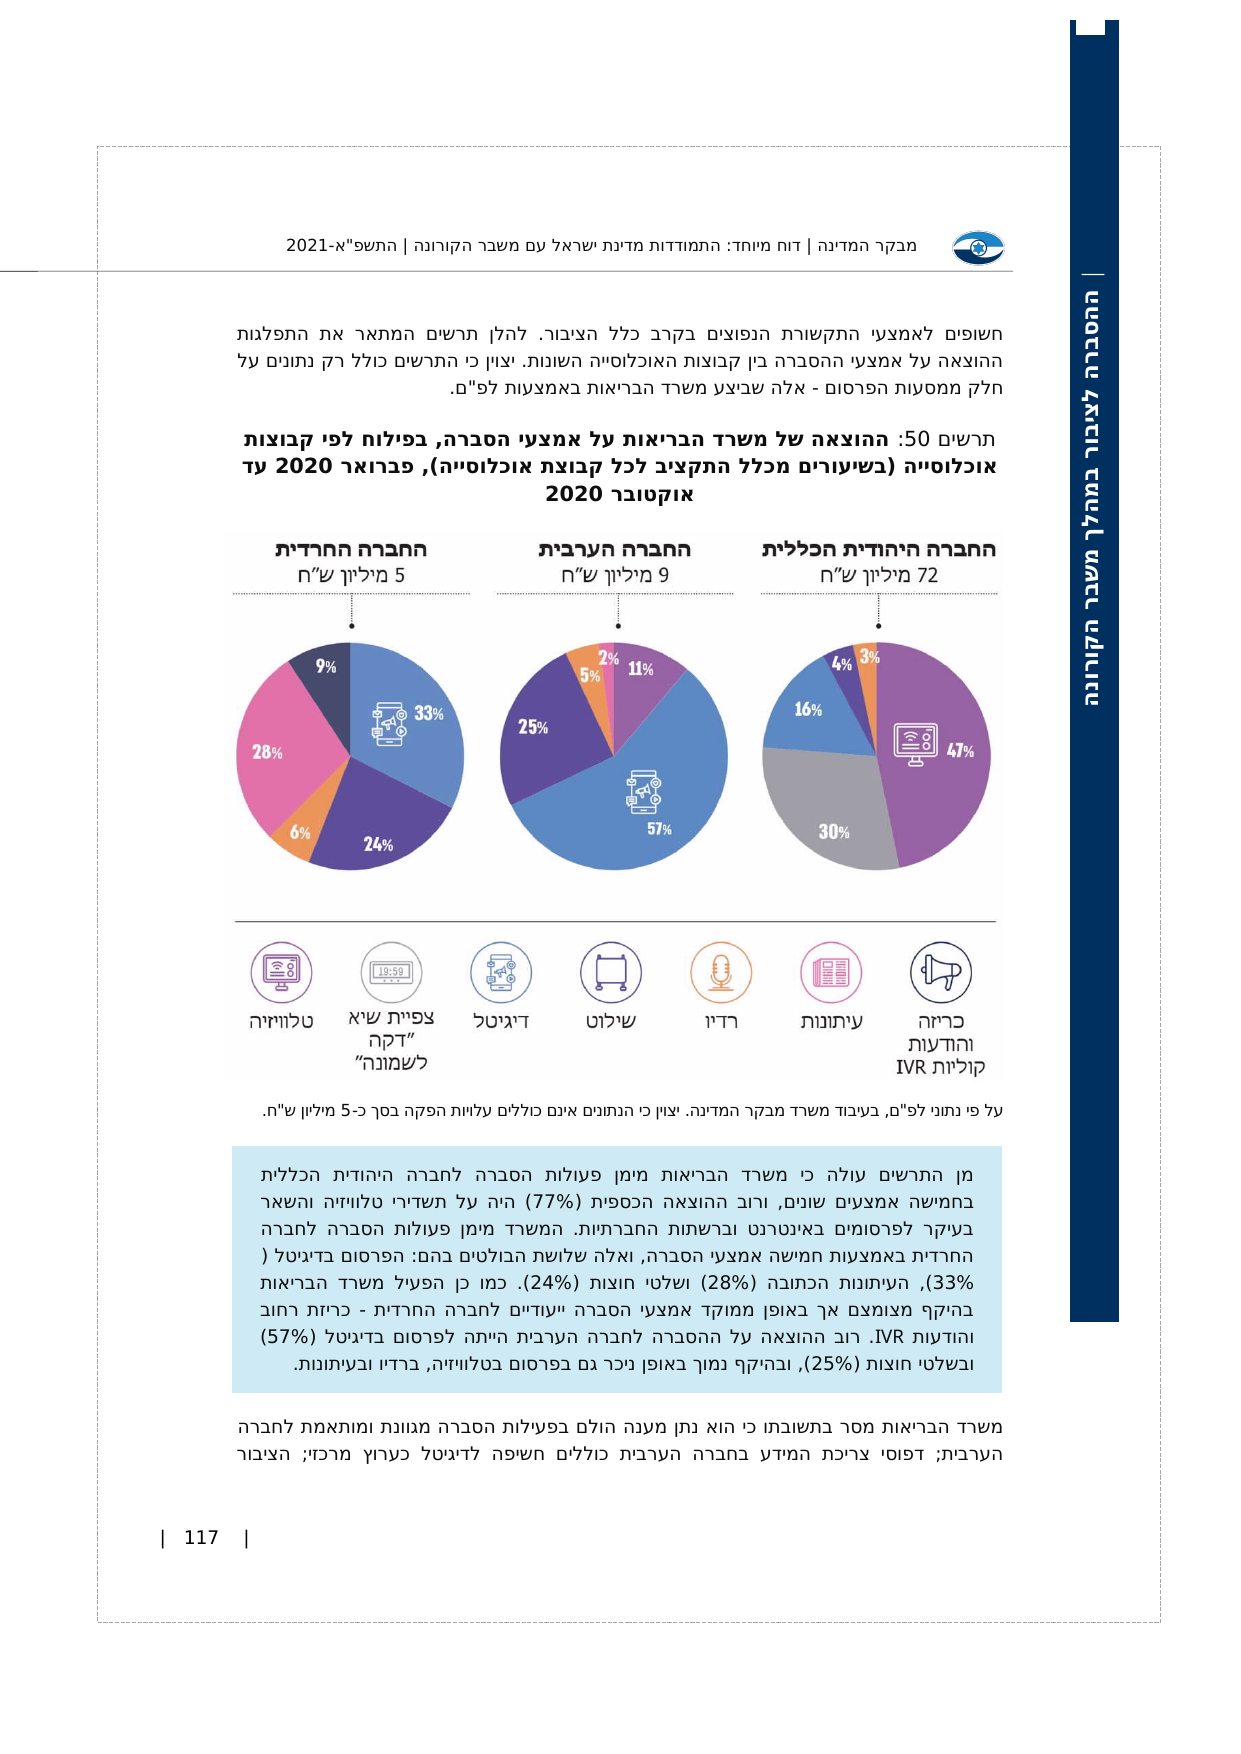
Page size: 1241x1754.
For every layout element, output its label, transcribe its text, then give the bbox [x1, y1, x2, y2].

text מן התרשים עולה כי משרד הבריאות מימן פעולות הסברה לחברה היהודית הכללית בחמישה אמצעים שונים, ורוב ההוצאה הכספית (77%) היה על תשדירי טלוויזיה והשאר בעיקר לפרסומים באינטרנט וברשתות החברתיות. המשרד מימן פעולות הסברה לחברה החרדית באמצעות חמישה אמצעי הסברה, ואלה שלושת הבולטים בהם: הפרסום בדיגיטל (33%), העיתונות הכתובה (28%) ושלטי חוצות (24%). כמו כן הפעיל משרד הבריאות בהיקף מצומצם אך באופן ממוקד אמצעי הסברה ייעודיים לחברה החרדית - כריזת רחוב והודעות IVR. רוב ההוצאה על ההסברה לחברה הערבית הייתה לפרסום בדיגיטל (57%) ובשלטי חוצות (25%), ובהיקף נמוך באופן ניכר גם בפרסום בטלוויזיה, ברדיו ובעיתונות. [237, 1151, 997, 1388]
text על פי נתוני לפ"ם, בעיבוד משרד מבקר המדינה. יצוין כי הנתונים אינם כוללים עלויות הפקה בסך כ-5 מיליון ש"ח. [236, 1096, 1004, 1121]
picture [950, 228, 1007, 268]
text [236, 1412, 1004, 1466]
picture [226, 531, 1004, 1081]
text תרשים 50: ההוצאה של משרד הבריאות על אמצעי הסברה, בפילוח לפי קבוצות אוכלוסייה (בשיעורים מכלל התקציב לכל קבוצת אוכלוסייה), פברואר 2020 עד אוקטובר 2020 [236, 425, 1004, 506]
